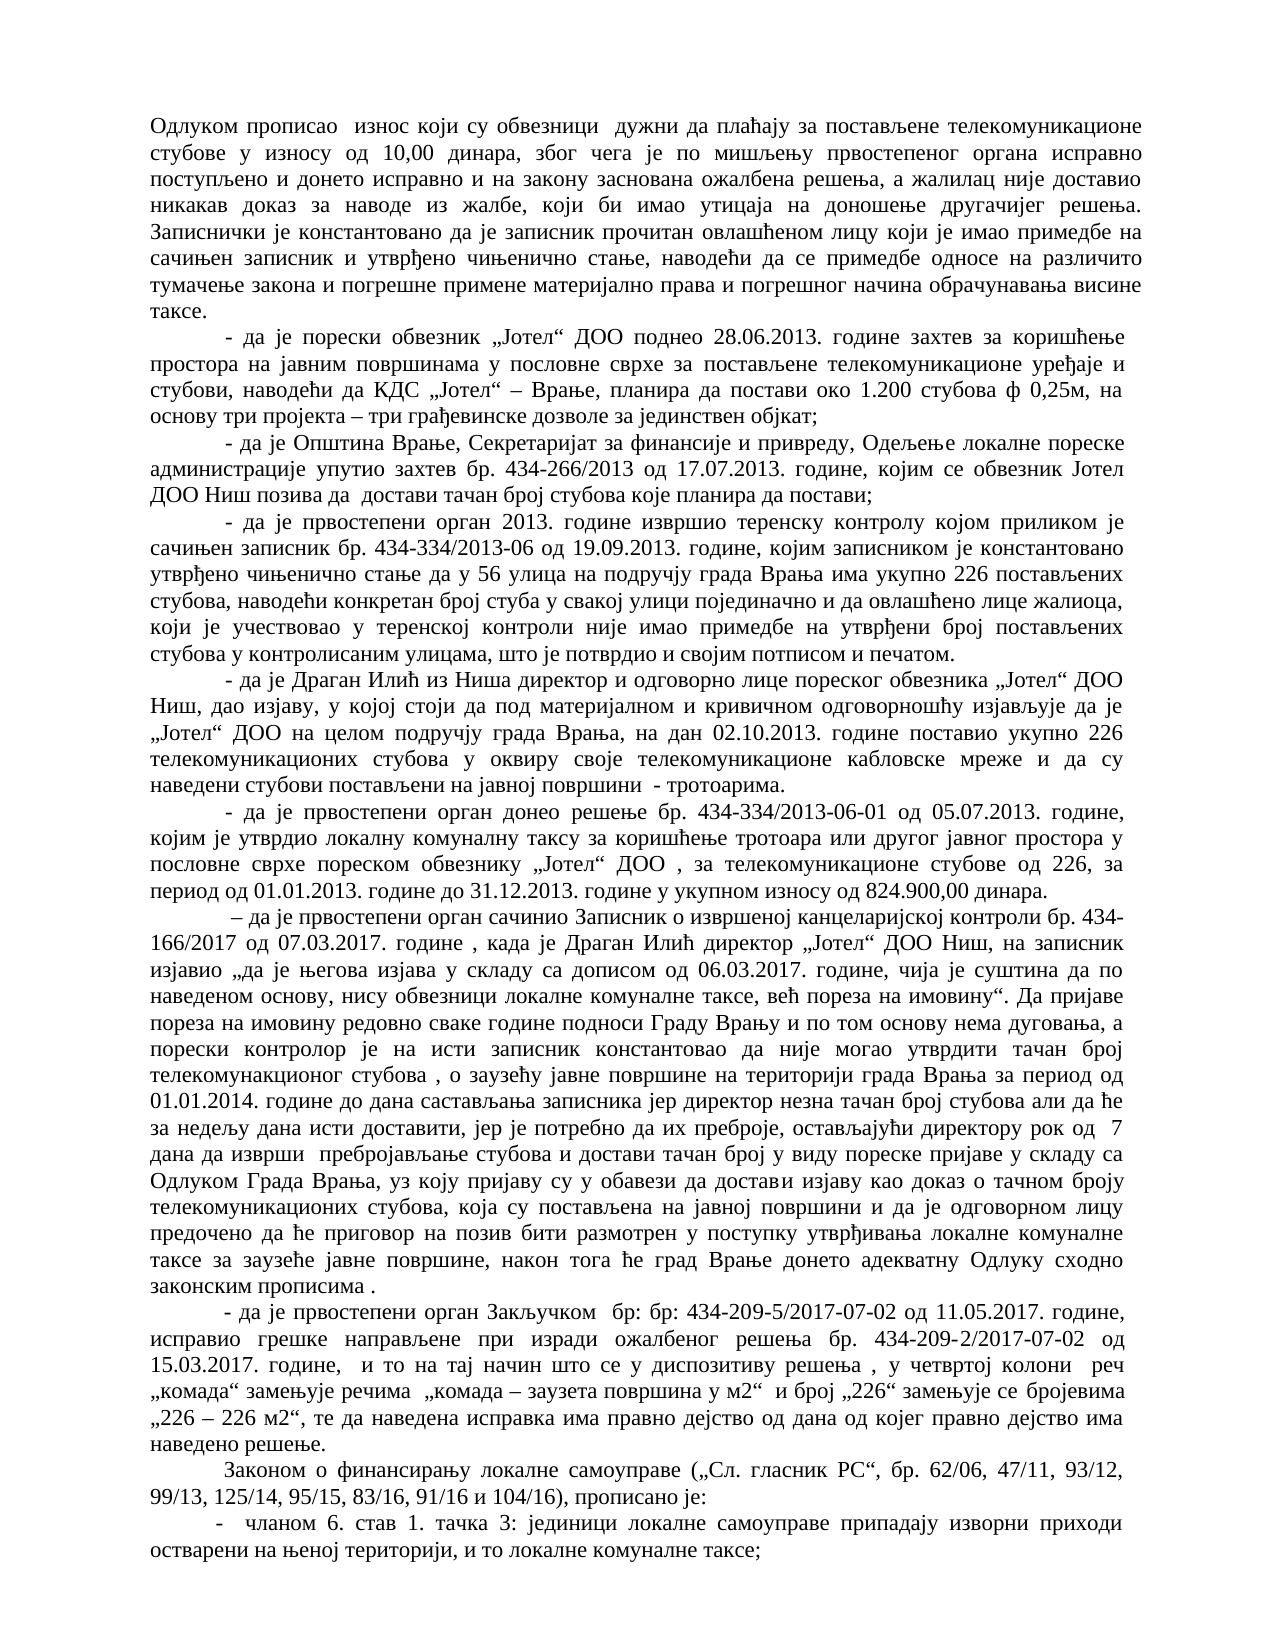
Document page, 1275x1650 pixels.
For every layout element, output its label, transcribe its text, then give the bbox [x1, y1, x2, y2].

text - да је Општина Врање, Секретаријат за финансије и привреду, Одељење локалне пореске администрације упутио захтев бр. 434-266/2013 од 17.07.2013. године, којим се обвезник Јотел ДОО Ниш позива да достави тачан број стубова које планира да постави; [150, 429, 1125, 508]
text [150, 112, 1144, 323]
text Законом о финансирању локалне самоуправе („Сл. гласник РС“, бр. 62/06, 47/11, 93/12, 99/13, 125/14, 95/15, 83/16, 91/16 и 104/16), прописано је: [150, 1457, 1125, 1509]
text - чланом 6. став 1. тачка 3: јединици локалне самоуправе припадају изворни приходи остварени на њеној територији, и то локалне комуналне таксе; [150, 1509, 1125, 1562]
text - да је првостепени орган донео решење бр. 434-334/2013-06-01 од 05.07.2013. године, којим је утврдио локалну комуналну таксу за коришћење тротоара или другог јавног простора у пословне сврхе пореском обвезнику „Јотел“ ДОО , за телекомуникационе стубове од 226, за период од 01.01.2013. године до 31.12.2013. године у укупном износу од 824.900,00 динара. [150, 798, 1125, 903]
text - да је првостепени орган Закључком бр: бр: 434-209-5/2017-07-02 од 11.05.2017. године, исправио грешке направљене при изради ожалбеног решења бр. 434-209-2/2017-07-02 од 15.03.2017. године, и то на тај начин што се у диспозитиву решења , у четвртој колони реч „комада“ замењује речима „комада – заузета површина у м2“ и број „226“ замењује се бројевима „226 – 226 м2“, те да наведена исправка има правно дејство од дана од којег правно дејство има наведено решење. [150, 1298, 1125, 1457]
text – да је првостепени орган сачинио Записник о извршеној канцеларијској контроли бр. 434-166/2017 од 07.03.2017. године , када је Драган Илић директор „Јотел“ ДОО Ниш, на записник изјавио „да је његова изјава у складу са дописом од 06.03.2017. године, чија је суштина да по наведеном основу, нису обвезници локалне комуналне таксе, већ пореза на имовину“. Да пријаве пореза на имовину редовно сваке године подноси Граду Врању и по том основу нема дуговања, а порески контролор је на исти записник константовао да није могао утврдити тачан број телекомунакционог стубова , о заузећу јавне површине на територији града Врања за период од 01.01.2014. године до дана састављања записника јер директор незна тачан број стубова али да ће за недељу дана исти доставити, јер је потребно да их преброје, остављајући директору рок од 7 дана да изврши пребројављање стубова и достави тачан број у виду пореске пријаве у складу са Одлуком Града Врања, уз коју пријаву су у обавези да достави изјаву као доказ о тачном броју телекомуникационих стубова, која су постављена на јавној површини и да је одговорном лицу предочено да ће приговор на позив бити размотрен у поступку утврђивања локалне комуналне таксе за заузеће јавне површине, након тога ће град Врање донето адекватну Одлуку сходно законским прописима . [150, 903, 1125, 1298]
text - да је Драган Илић из Ниша директор и одговорно лице пореског обвезника „Јотел“ ДОО Ниш, дао изјаву, у којој стоји да под материјалном и кривичном одговорношћу изјављује да је „Јотел“ ДОО на целом подручју града Врања, на дан 02.10.2013. године поставио укупно 226 телекомуникационих стубова у оквиру своје телекомуникационе кабловске мреже и да су наведени стубови постављени на јавној површини - тротоарима. [150, 666, 1125, 798]
text - да је порески обвезник „Јотел“ ДОО поднео 28.06.2013. године захтев за коришћење простора на јавним површинама у пословне сврхе за постављене телекомуникационе уређаје и стубови, наводећи да КДС „Јотел“ – Врање, планира да постави око 1.200 стубова ф 0,25м, на основу три пројекта – три грађевинске дозволе за јединствен објкат; [150, 323, 1125, 429]
text - да је првостепени орган 2013. године извршио теренску контролу којом приликом је сачињен записник бр. 434-334/2013-06 од 19.09.2013. године, којим записником је константовано утврђено чињенично стање да у 56 улица на подручју града Врања има укупно 226 постављених стубова, наводећи конкретан број стуба у свакој улици појединачно и да овлашћено лице жалиоца, који је учествовао у теренској контроли није имао примедбе на утврђени број постављених стубова у контролисаним улицама, што је потврдио и својим потписом и печатом. [150, 508, 1125, 666]
